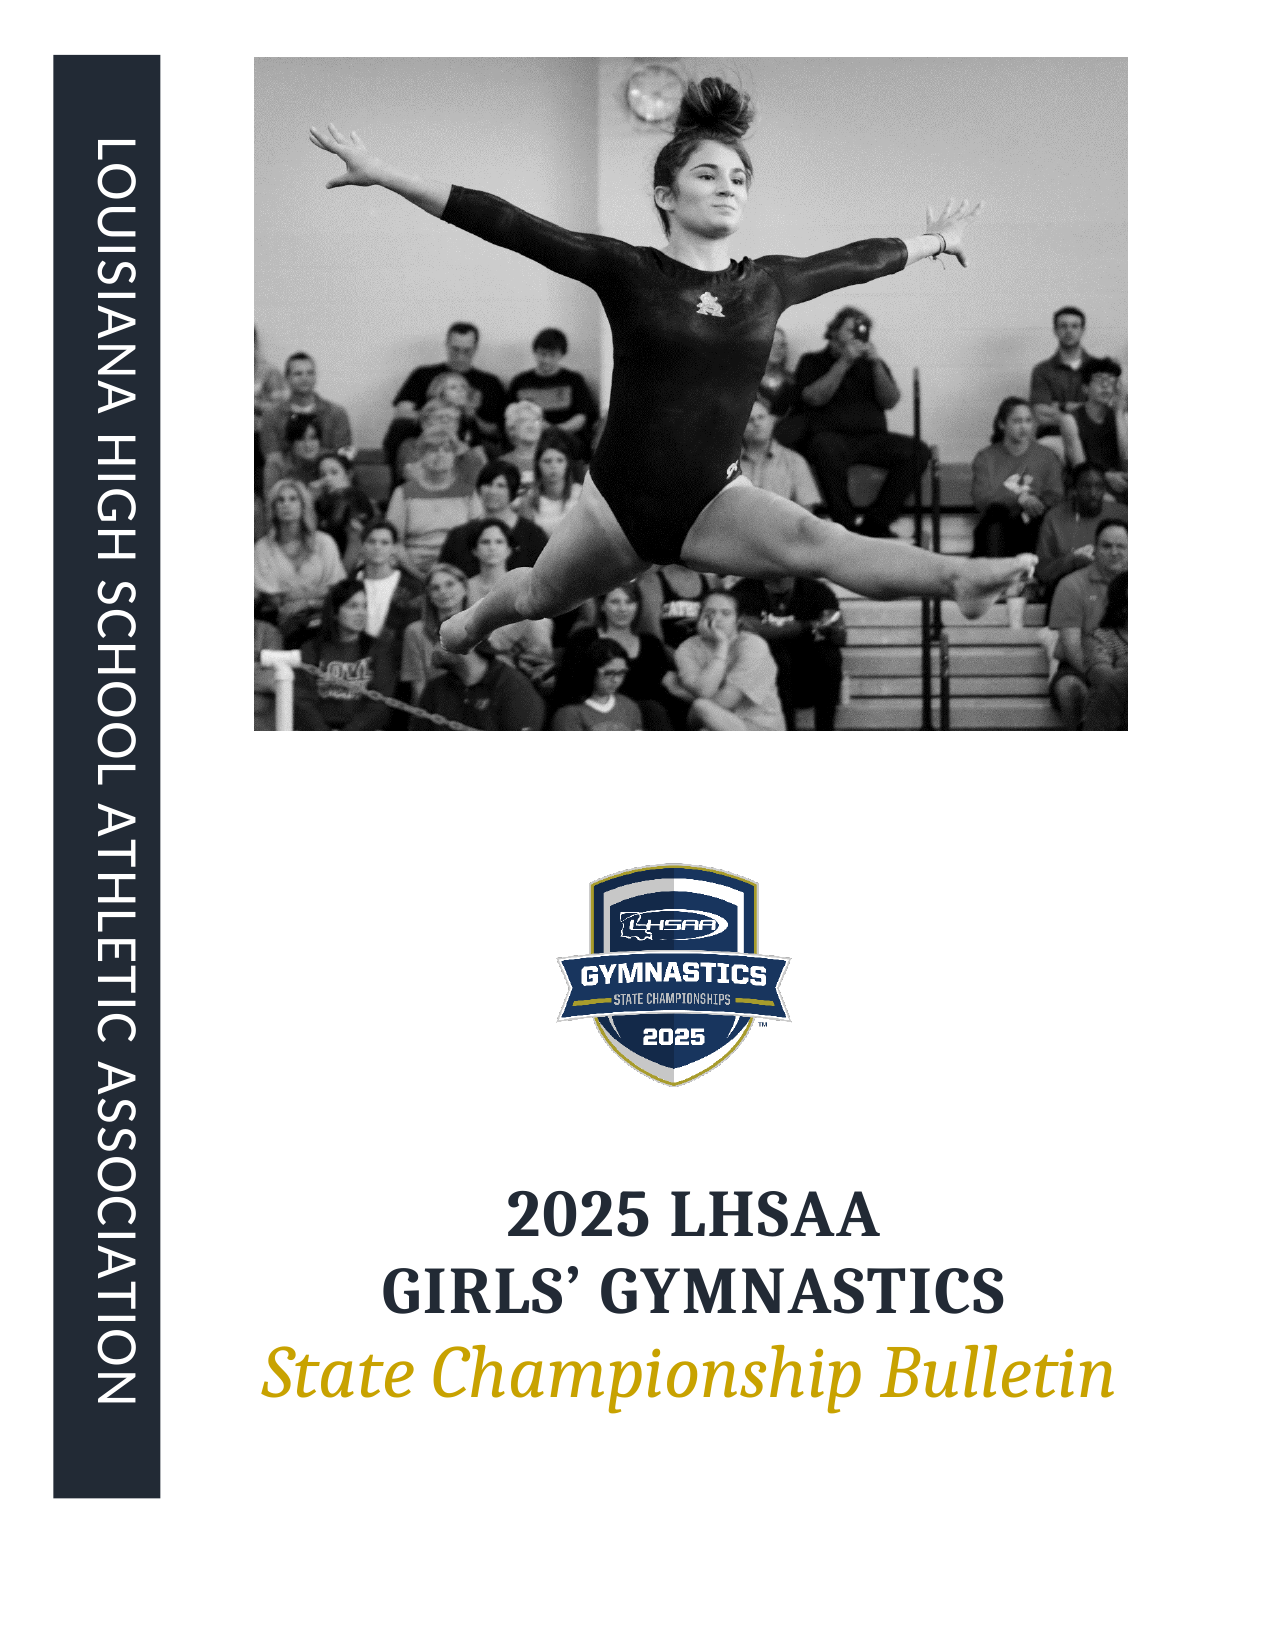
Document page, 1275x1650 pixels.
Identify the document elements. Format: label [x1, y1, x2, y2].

picture [254, 57, 1128, 731]
picture [497, 799, 850, 1151]
